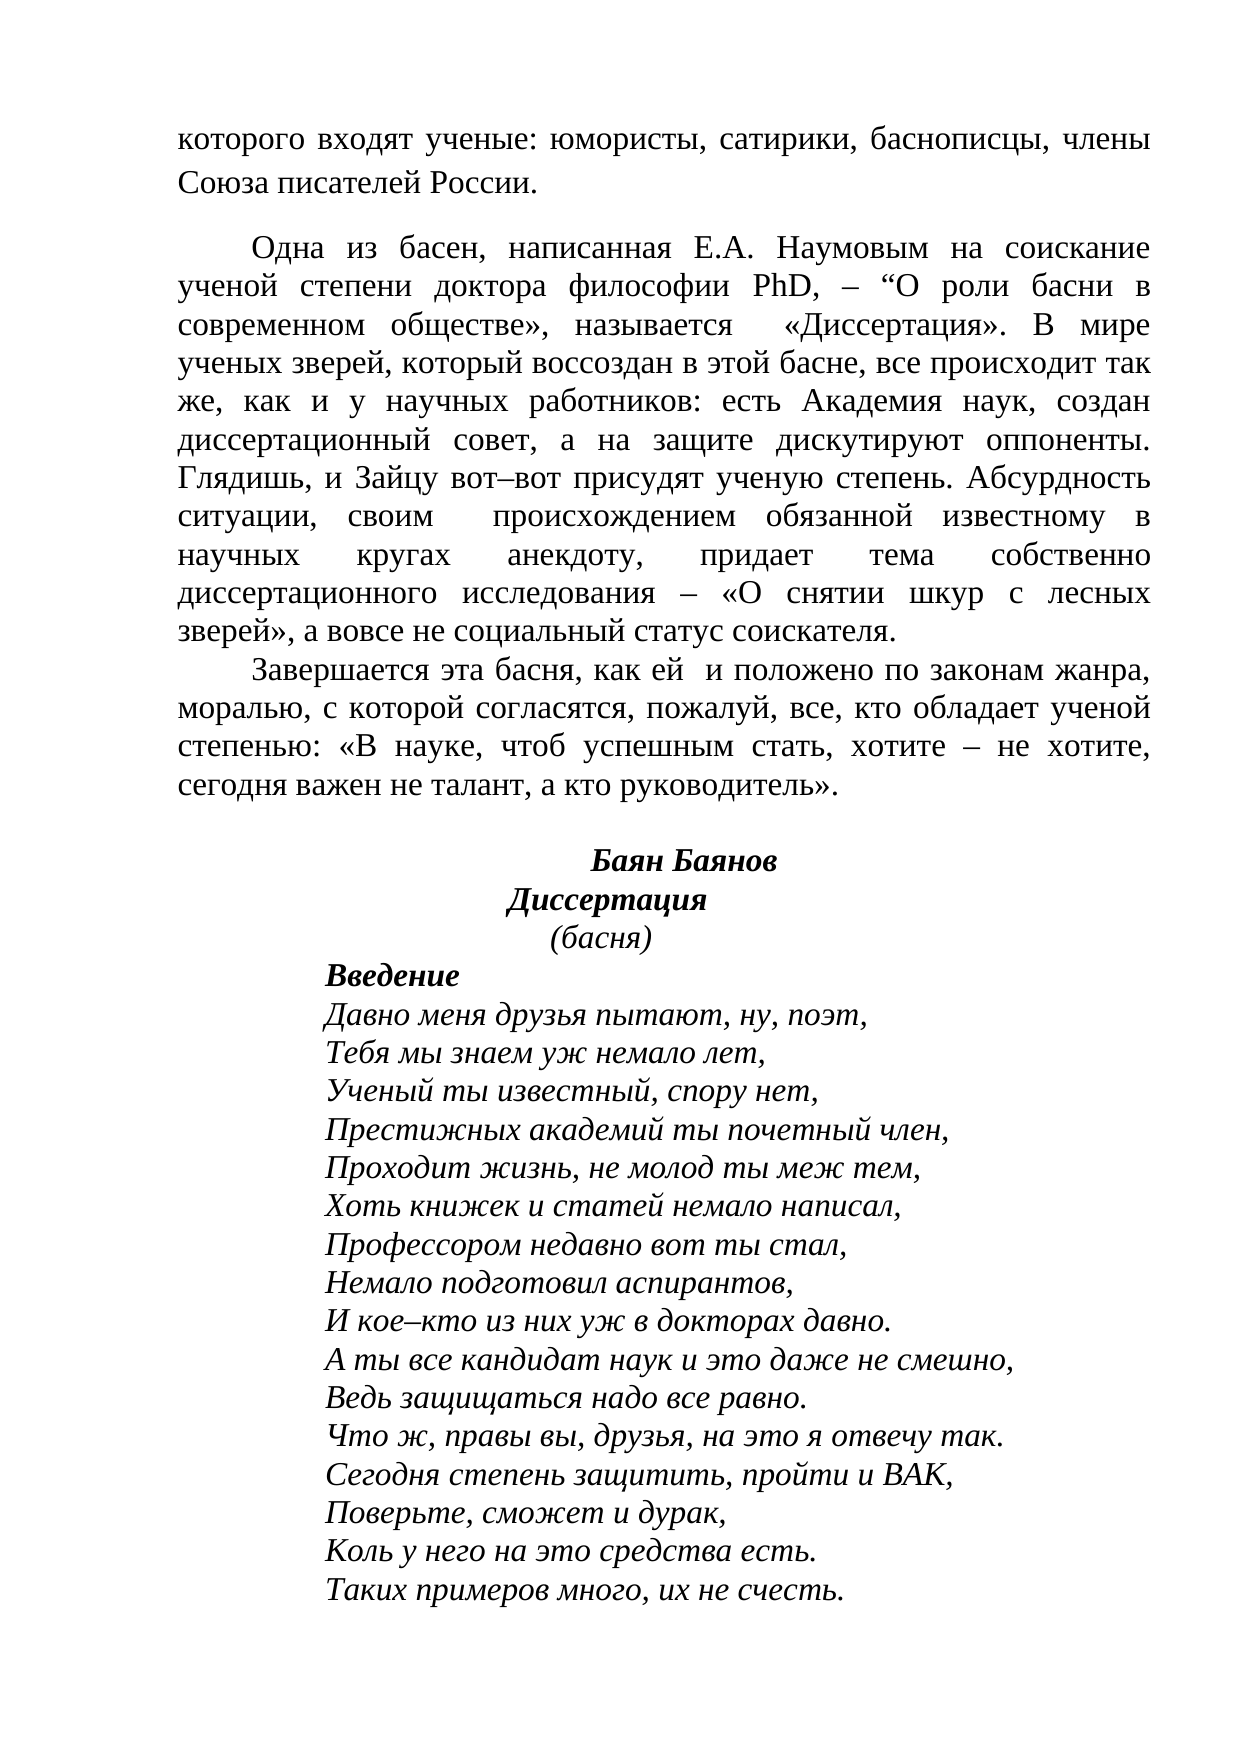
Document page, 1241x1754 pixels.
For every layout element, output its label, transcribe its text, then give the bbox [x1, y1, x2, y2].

text Завершается эта басня, как ей и положено по законам жанра, моралью, с которой согласятся, пожалуй, все, кто обладает ученой степенью: «В науке, чтоб успешным стать, хотите – не хотите, сегодня важен не талант, а кто руководитель». [177, 649, 1152, 802]
text Одна из басен, написанная Е.А. Наумовым на соискание ученой степени доктора философии PhD, – “О роли басни в современном обществе», называется «Диссертация». В мире ученых зверей, который воссоздан в этой басне, все происходит так же, как и у научных работников: есть Академия наук, создан диссертационный совет, а на защите дискутируют оппоненты. Глядишь, и Зайцу вот–вот присудят ученую степень. Абсурдность ситуации, своим происхождением обязанной известному в научных кругах анекдоту, придает тема собственно диссертационного исследования – «О снятии шкур с лесных зверей», а вовсе не социальный статус соискателя. [177, 227, 1152, 649]
text Баян Баянов [325, 840, 1152, 879]
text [177, 118, 1152, 201]
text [325, 879, 1152, 1607]
